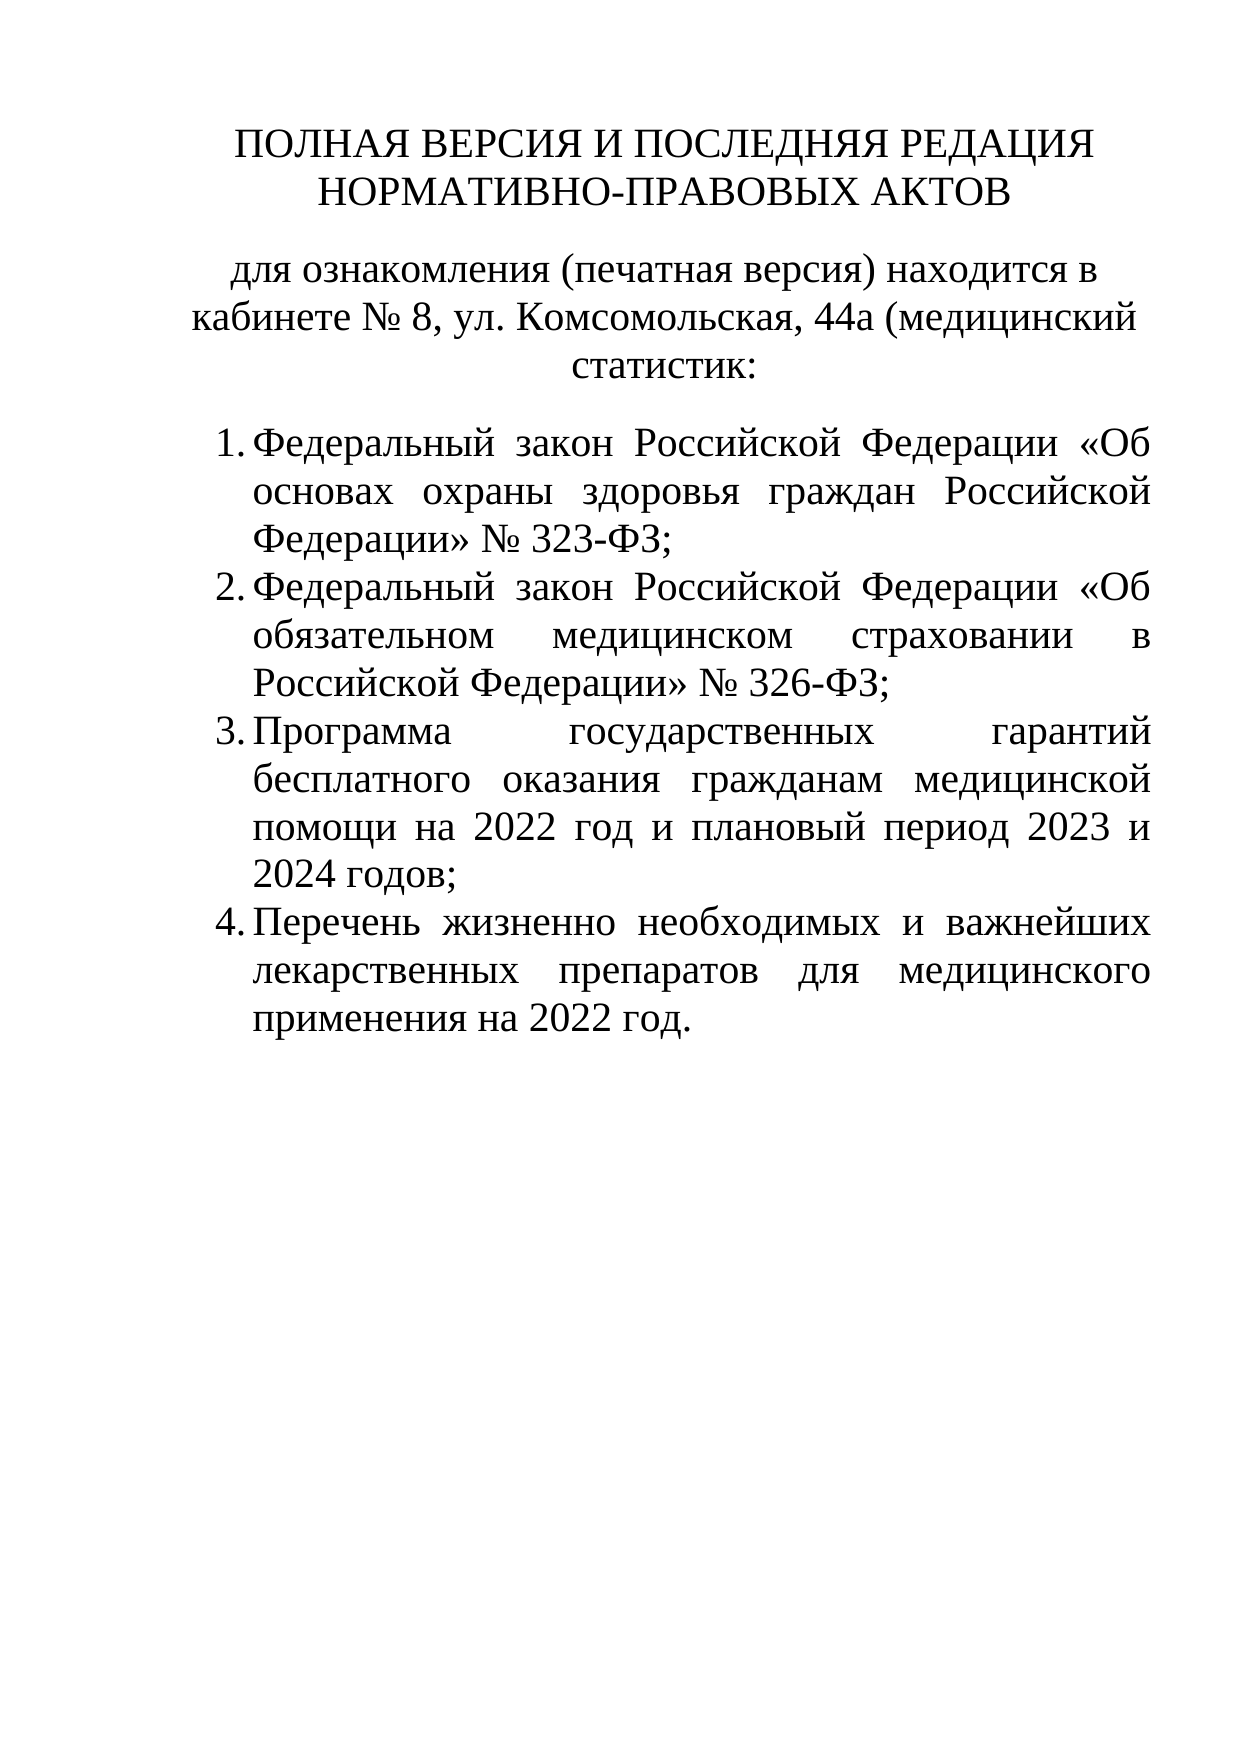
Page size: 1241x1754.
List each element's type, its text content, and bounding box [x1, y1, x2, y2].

list Федеральный закон Российской Федерации «Об обязательном медицинском страховании в Российской Федерации» № 326-ФЗ; [215, 561, 1152, 705]
text для ознакомления (печатная версия) находится в кабинете № 8, ул. Комсомольская, 44а (медицинский статистик: [177, 244, 1152, 388]
list Федеральный закон Российской Федерации «Об основах охраны здоровья граждан Российской Федерации» № 323-ФЗ; [215, 418, 1152, 561]
text ПОЛНАЯ ВЕРСИЯ И ПОСЛЕДНЯЯ РЕДАЦИЯ НОРМАТИВНО-ПРАВОВЫХ АКТОВ [177, 118, 1152, 214]
list Программа государственных гарантий бесплатного оказания гражданам медицинской помощи на 2022 год и плановый период 2023 и 2024 годов; [215, 705, 1152, 897]
list Перечень жизненно необходимых и важнейших лекарственных препаратов для медицинского применения на 2022 год. [215, 897, 1152, 1041]
